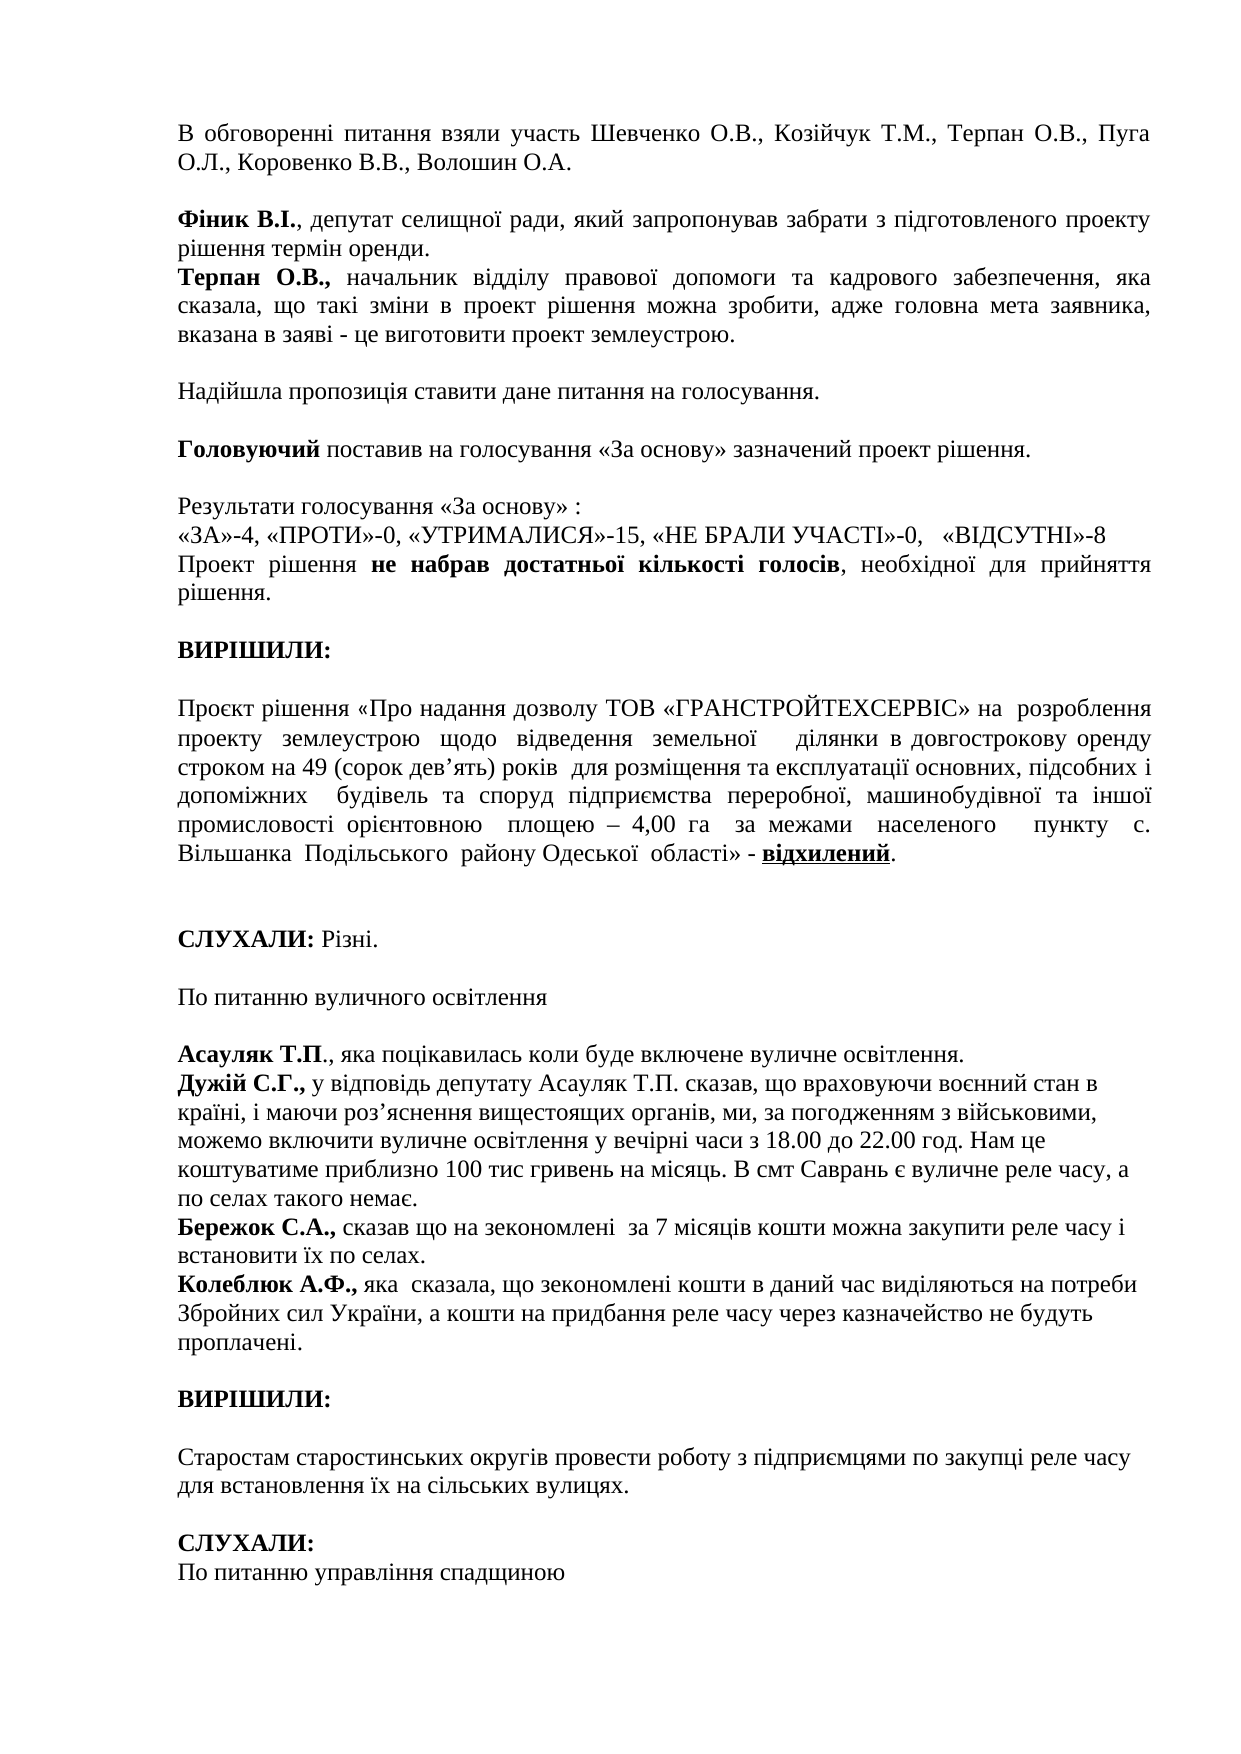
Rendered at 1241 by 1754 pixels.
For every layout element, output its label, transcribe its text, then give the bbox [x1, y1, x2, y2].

text По питанню управління спадщиною [177, 1557, 1152, 1585]
text Дужій С.Г., у відповідь депутату Асауляк Т.П. сказав, що враховуючи воєнний стан в країні, і маючи роз’яснення вищестоящих органів, ми, за погодженням з військовими, можемо включити вуличне освітлення у вечірні часи з 18.00 до 22.00 год. Нам це коштуватиме приблизно 100 тис гривень на місяць. В смт Саврань є вуличне реле часу, а по селах такого немає. [177, 1068, 1152, 1212]
text Асауляк Т.П., яка поцікавилась коли буде включене вуличне освітлення. [177, 1039, 1152, 1068]
text Надійшла пропозиція ставити дане питання на голосування. [177, 376, 1152, 405]
text Проєкт рішення «Про надання дозволу ТОВ «ГРАНСТРОЙТЕХСЕРВІС» на розроблення проекту землеустрою щодо відведення земельної ділянки в довгострокову оренду строком на 49 (сорок дев’ять) років для розміщення та експлуатації основних, підсобних i допоміжних будівель та споруд підприємства переробної, машинобудівної та іншої промисловості орієнтовною площею – 4,00 га за межами населеного пункту с. Вільшанка Подільського району Одеської області» - відхилений. [177, 692, 1152, 867]
text Бережок С.А., сказав що на зекономлені за 7 місяців кошти можна закупити реле часу і встановити їх по селах. [177, 1212, 1152, 1269]
text Фіник В.І., депутат селищної ради, який запропонував забрати з підготовленого проекту рішення термін оренди. [177, 204, 1152, 262]
text ВИРІШИЛИ: [177, 635, 1152, 664]
text СЛУХАЛИ: Різні. [177, 924, 1152, 953]
text Проект рішення не набрав достатньої кількості голосів, необхідної для прийняття рішення. [177, 549, 1152, 606]
text По питанню вуличного освітлення [177, 982, 1152, 1010]
text ВИРІШИЛИ: [177, 1384, 1152, 1413]
text СЛУХАЛИ: [177, 1528, 1152, 1557]
text В обговоренні питання взяли участь Шевченко О.В., Козійчук Т.М., Терпан О.В., Пуга О.Л., Коровенко В.В., Волошин О.А. [177, 118, 1152, 176]
text Головуючий поставив на голосування «За основу» зазначений проект рішення. [177, 434, 1152, 462]
text «ЗА»-4, «ПРОТИ»-0, «УТРИМАЛИСЯ»-15, «НЕ БРАЛИ УЧАСТІ»-0, «ВІДСУТНІ»-8 [177, 520, 1152, 549]
text Колеблюк А.Ф., яка сказала, що зекономлені кошти в даний час виділяються на потреби Збройних сил України, а кошти на придбання реле часу через казначейство не будуть проплачені. [177, 1269, 1152, 1355]
text Старостам старостинських округів провести роботу з підприємцями по закупці реле часу для встановлення їх на сільських вулицях. [177, 1442, 1152, 1499]
text Результати голосування «За основу» : [177, 491, 1152, 520]
text Терпан О.В., начальник відділу правової допомоги та кадрового забезпечення, яка сказала, що такі зміни в проект рішення можна зробити, адже головна мета заявника, вказана в заяві - це виготовити проект землеустрою. [177, 262, 1152, 348]
